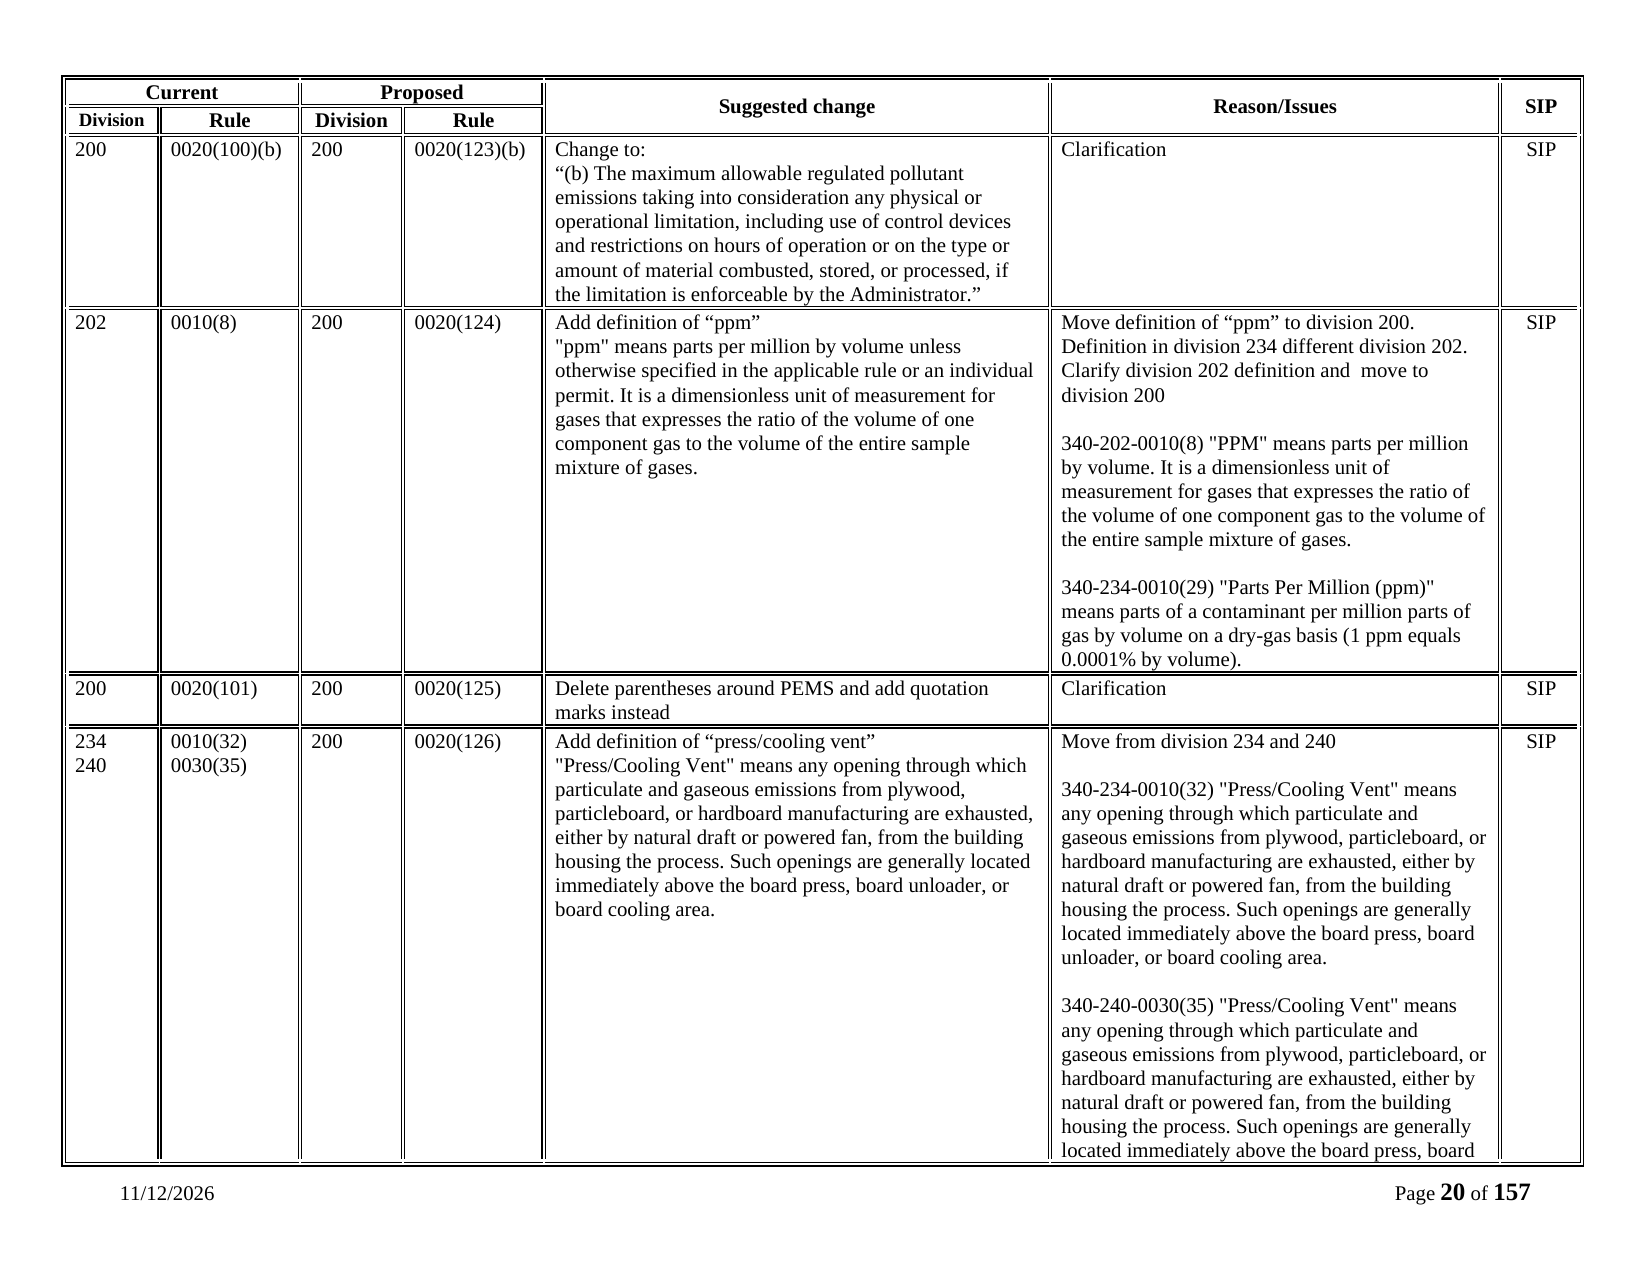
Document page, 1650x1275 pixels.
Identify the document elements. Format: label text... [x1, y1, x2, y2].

table_cell 0020(123)(b) [405, 137, 541, 306]
table_cell SIP [1500, 306, 1582, 671]
table_cell 0020(125) [405, 676, 541, 724]
table_cell 0020(126) [403, 724, 544, 1162]
table_cell Add definition of “ppm” "ppm" means parts per million by volume unless otherwise specified in the applicable rule or an individual permit. It is a dimensionless unit of measurement for gases that expresses the ratio of the volume of one component gas to the volume of the entire sample mixture of gases. [546, 310, 1048, 671]
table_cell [544, 724, 1050, 1162]
table_cell 0010(32) 0030(35) [159, 724, 300, 1162]
table_header Current [64, 77, 300, 104]
table_cell 200 [302, 676, 401, 724]
table_cell SIP [1500, 671, 1582, 724]
table_cell 0020(124) [405, 310, 541, 671]
table_cell 200 [64, 133, 159, 306]
table_cell Clarification [1052, 137, 1498, 306]
table_cell 234 240 [64, 724, 159, 1162]
table_cell Rule [162, 108, 298, 132]
table_header Reason/Issues [1050, 77, 1500, 132]
table_cell SIP [1500, 133, 1582, 306]
table_cell 0020(100)(b) [162, 137, 298, 306]
table_cell Division [64, 104, 159, 132]
table_cell 200 [302, 137, 401, 306]
table_cell Delete parentheses around PEMS and add quotation marks instead [546, 676, 1048, 724]
table_cell 0010(8) [162, 310, 298, 671]
table_cell 200 [302, 310, 401, 671]
table_cell Move definition of “ppm” to division 200. Definition in division 234 different division 202. Clarify division 202 definition and move to division 200 340-202-0010(8) "PPM" means parts per million by volume. It is a dimensionless unit of measurement for gases that expresses the ratio of the volume of one component gas to the volume of the entire sample mixture of gases. 340-234-0010(29) "Parts Per Million (ppm)" means parts of a contaminant per million parts of gas by volume on a dry-gas basis (1 ppm equals 0.0001% by volume). [1052, 310, 1498, 671]
table_cell 202 [64, 306, 159, 671]
table_cell Rule [405, 108, 541, 132]
table_header Proposed [300, 77, 544, 104]
table_cell Clarification [1052, 676, 1498, 724]
table_cell Change to: “(b) The maximum allowable regulated pollutant emissions taking into consideration any physical or operational limitation, including use of control devices and restrictions on hours of operation or on the type or amount of material combusted, stored, or processed, if the limitation is enforceable by the Administrator.” [546, 137, 1048, 306]
table_cell Division [302, 108, 401, 132]
table_cell 200 [64, 671, 159, 724]
table_header Suggested change [544, 77, 1050, 132]
table_cell 200 [300, 724, 403, 1162]
table_cell 0020(101) [162, 676, 298, 724]
table_cell SIP [1500, 724, 1582, 1162]
table_header SIP [1500, 79, 1580, 132]
